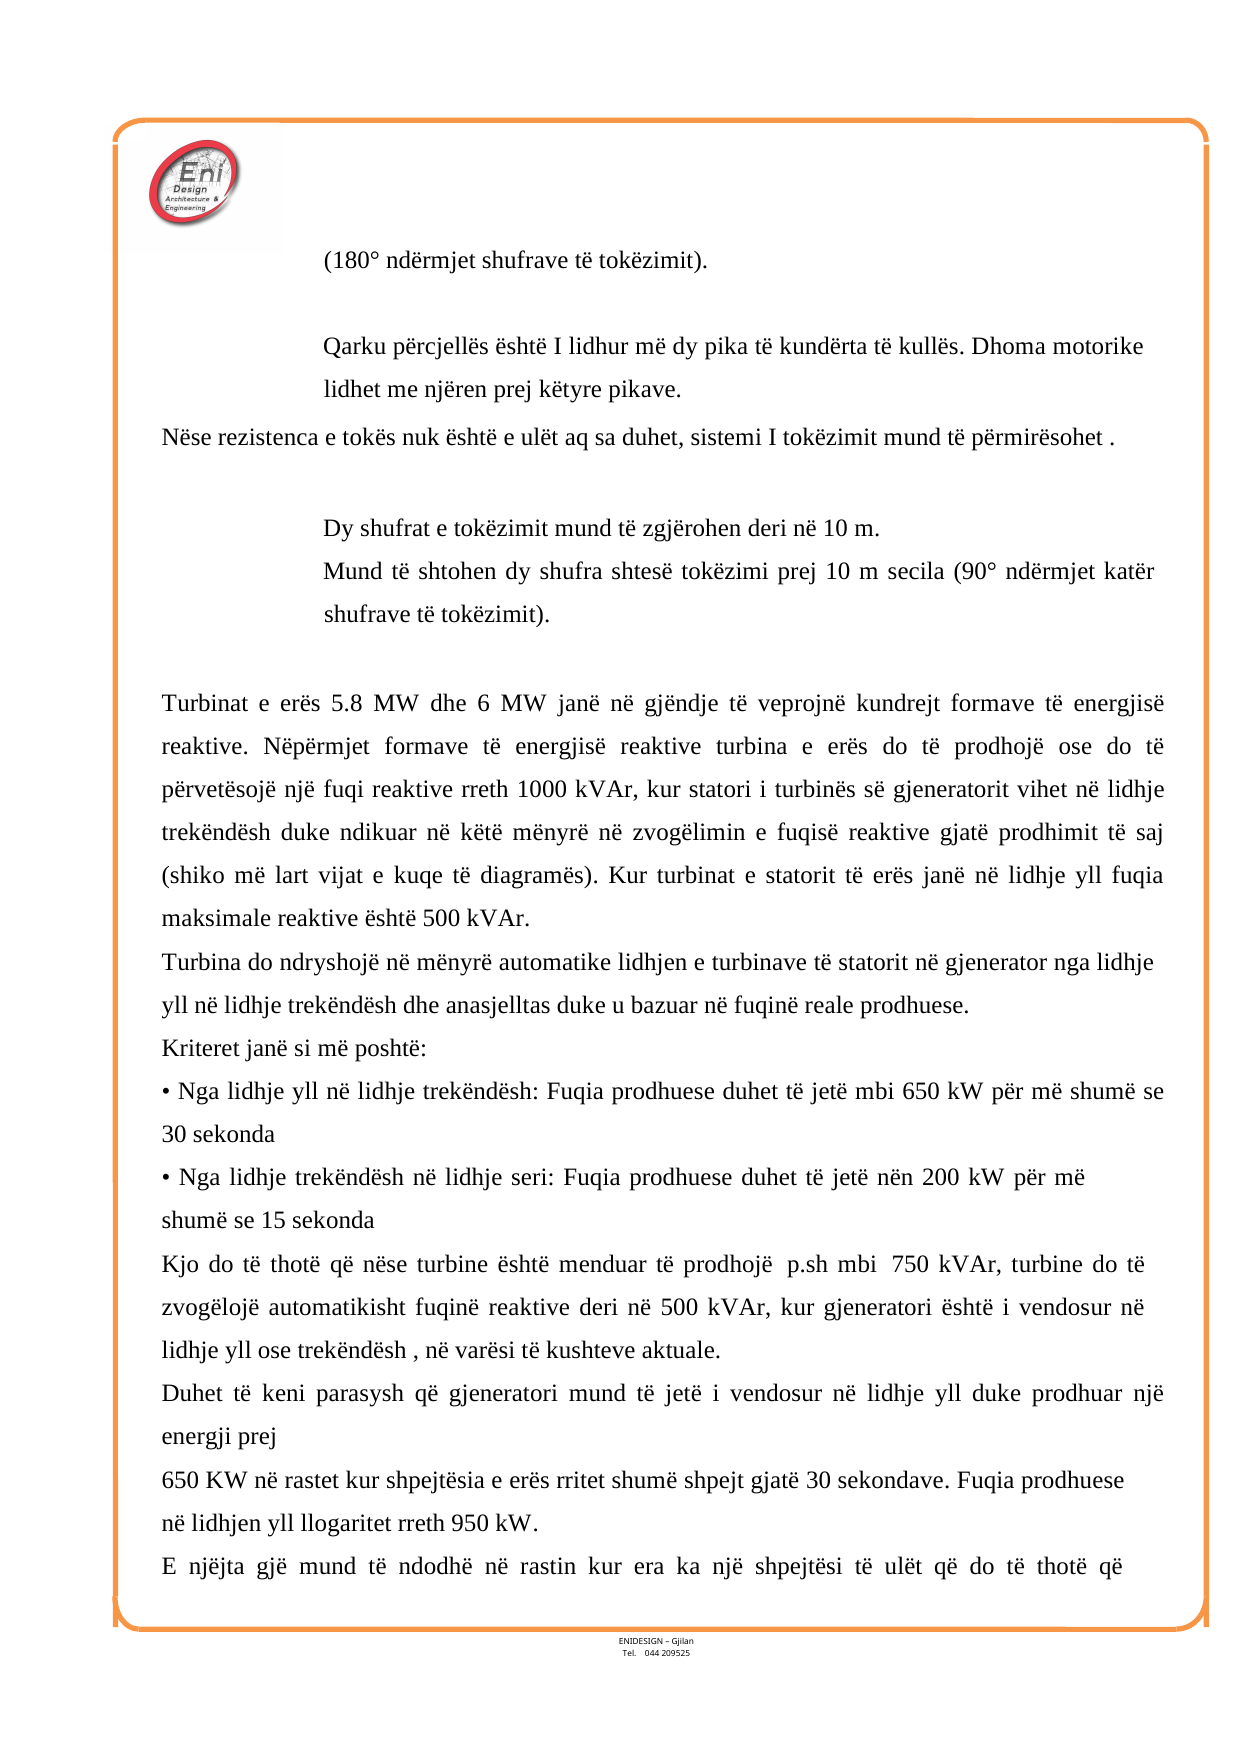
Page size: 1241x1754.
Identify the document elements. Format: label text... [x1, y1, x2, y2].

text Qarku përcjellës është I lidhur më dy pika të kundërta të kullës. Dhoma motorike lidhet me njëren prej këtyre pikave. [242, 331, 1144, 403]
text Kriteret janë si më poshtë: [161, 1033, 1164, 1062]
text Nëse rezistenca e tokës nuk është e ulët aq sa duhet, sistemi I tokëzimit mund të përmirësohet . [161, 421, 1164, 451]
text • Nga lidhje trekëndësh në lidhje seri: Fuqia prodhuese duhet të jetë nën 200 kW për më shumë se 15 sekonda [161, 1162, 1086, 1234]
text Mund të shtohen dy shufra shtesë tokëzimi prej 10 m secila (90° ndërmjet katër shufrave të tokëzimit). [243, 556, 1155, 628]
text Dy shufrat e tokëzimit mund të zgjërohen deri në 10 m. [242, 513, 1164, 542]
text • Nga lidhje yll në lidhje trekëndësh: Fuqia prodhuese duhet të jetë mbi 650 kW për më shumë se 30 sekonda [161, 1076, 1164, 1148]
text 650 KW në rastet kur shpejtësia e erës rritet shumë shpejt gjatë 30 sekondave. Fuqia prodhuese në lidhjen yll llogaritet rreth 950 kW. [161, 1465, 1124, 1537]
text Turbinat e erës 5.8 MW dhe 6 MW janë në gjëndje të veprojnë kundrejt formave të energjisë reaktive. Nëpërmjet formave të energjisë reaktive turbina e erës do të prodhojë ose do të përvetësojë një fuqi reaktive rreth 1000 kVAr, kur statori i turbinës së gjeneratorit vihet në lidhje trekëndësh duke ndikuar në këtë mënyrë në zvogëlimin e fuqisë reaktive gjatë prodhimit të saj (shiko më lart vijat e kuqe të diagramës). Kur turbinat e statorit të erës janë në lidhje yll fuqia maksimale reaktive është 500 kVAr. [161, 688, 1164, 932]
text Turbina do ndryshojë në mënyrë automatike lidhjen e turbinave të statorit në gjenerator nga lidhje yll në lidhje trekëndësh dhe anasjelltas duke u bazuar në fuqinë reale prodhuese. [161, 947, 1154, 1018]
picture [102, 123, 285, 254]
text (180° ndërmjet shufrave të tokëzimit). [324, 245, 1164, 274]
text Kjo do të thotë që nëse turbine është menduar të prodhojë p.sh mbi 750 kVAr, turbine do të zvogëlojë automatikisht fuqinë reaktive deri në 500 kVAr, kur gjeneratori është i vendosur në lidhje yll ose trekëndësh , në varësi të kushteve aktuale. [161, 1249, 1145, 1364]
text Duhet të keni parasysh që gjeneratori mund të jetë i vendosur në lidhje yll duke prodhuar një energji prej [161, 1378, 1164, 1450]
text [161, 1551, 1123, 1580]
